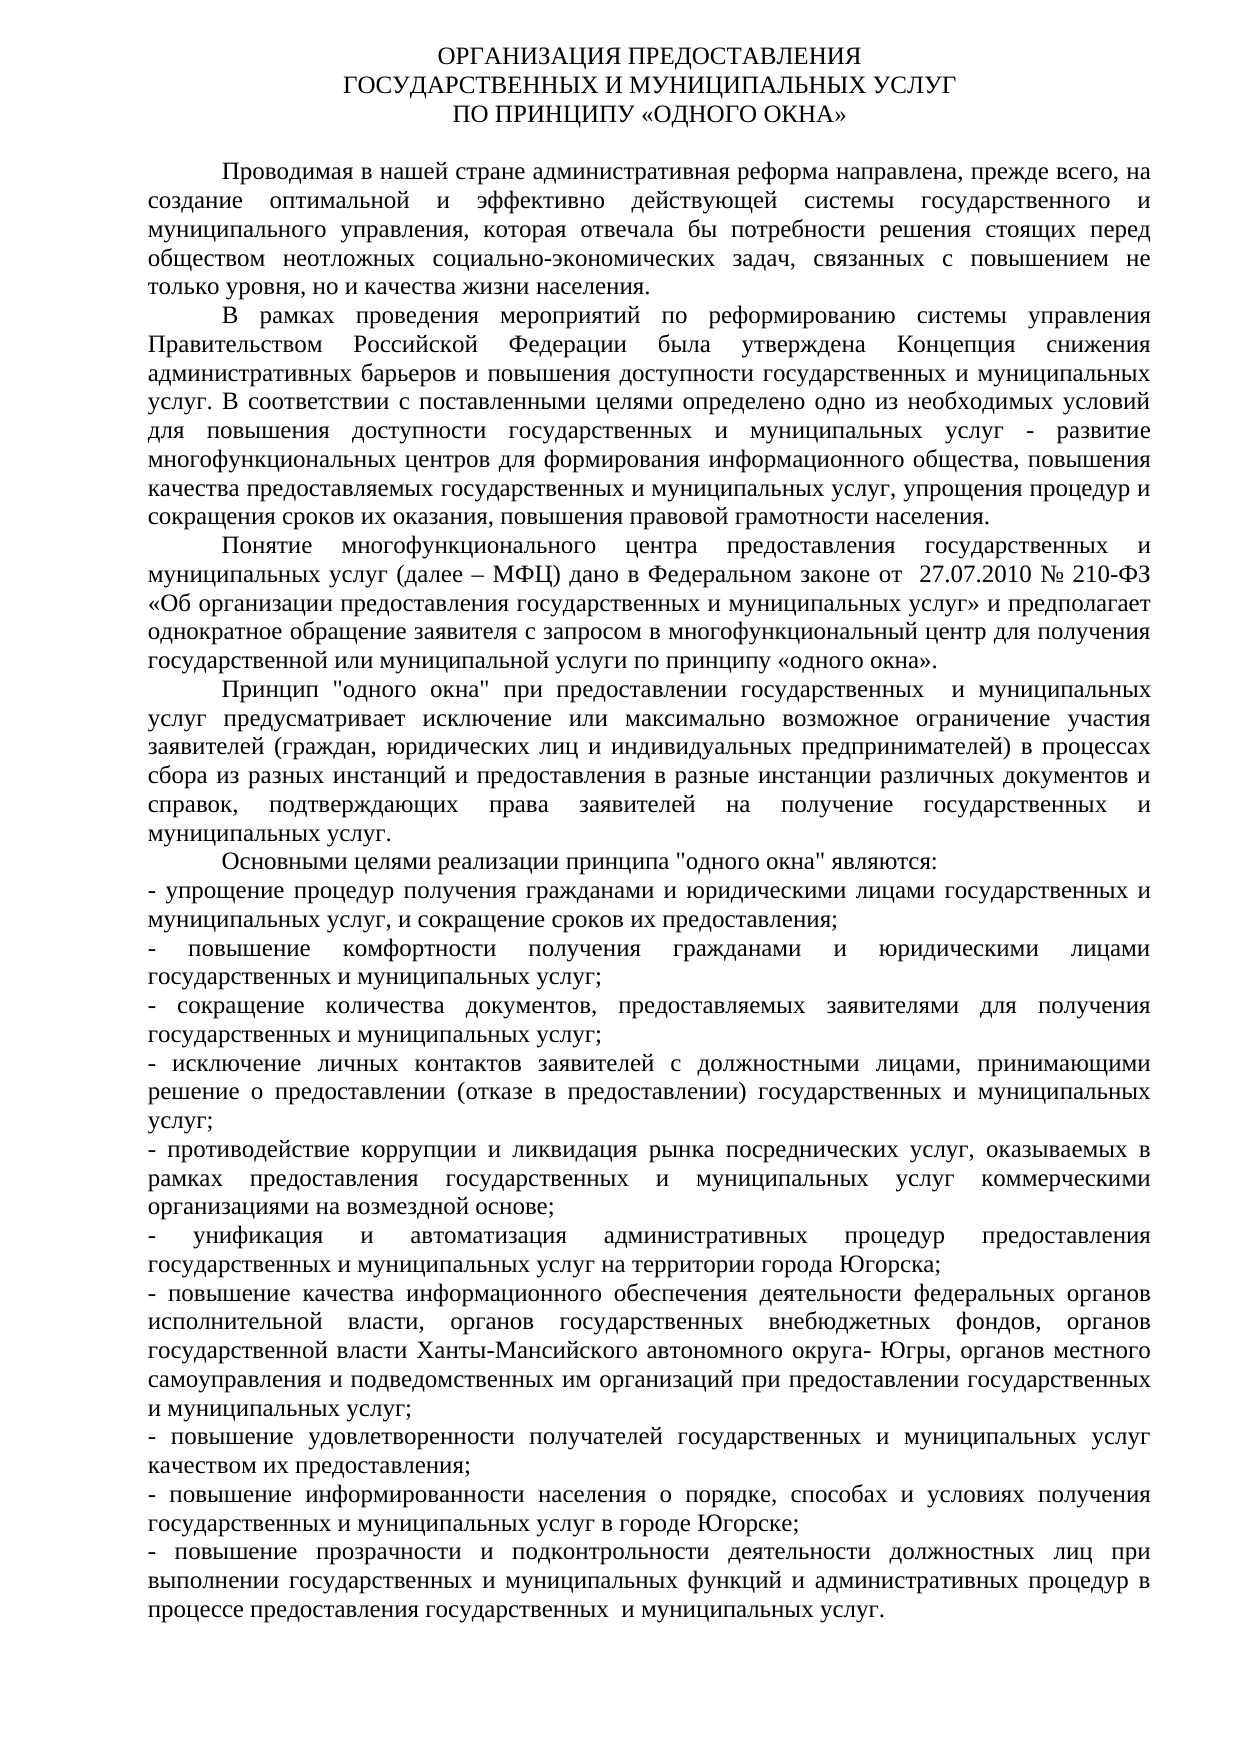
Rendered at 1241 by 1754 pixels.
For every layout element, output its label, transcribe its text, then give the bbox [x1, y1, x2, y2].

text Основными целями реализации принципа "одного окна" являются: [148, 846, 1152, 875]
text - сокращение количества документов, предоставляемых заявителями для получения государственных и муниципальных услуг; [148, 990, 1152, 1048]
text ГОСУДАРСТВЕННЫХ И МУНИЦИПАЛЬНЫХ УСЛУГ ПО ПРИНЦИПУ «ОДНОГО ОКНА» [148, 70, 1152, 128]
text В рамках проведения мероприятий по реформированию системы управления Правительством Российской Федерации была утверждена Концепция снижения административных барьеров и повышения доступности государственных и муниципальных услуг. В соответствии с поставленными целями определено одно из необходимых условий для повышения доступности государственных и муниципальных услуг - развитие многофункциональных центров для формирования информационного общества, повышения качества предоставляемых государственных и муниципальных услуг, упрощения процедур и сокращения сроков их оказания, повышения правовой грамотности населения. [148, 300, 1152, 530]
text - повышение комфортности получения гражданами и юридическими лицами государственных и муниципальных услуг; [148, 933, 1152, 990]
text - противодействие коррупции и ликвидация рынка посреднических услуг, оказываемых в рамках предоставления государственных и муниципальных услуг коммерческими организациями на возмездной основе; [148, 1134, 1152, 1220]
text - повышение удовлетворенности получателей государственных и муниципальных услуг качеством их предоставления; [148, 1421, 1152, 1479]
text Проводимая в нашей стране административная реформа направлена, прежде всего, на создание оптимальной и эффективно действующей системы государственного и муниципального управления, которая отвечала бы потребности решения стоящих перед обществом неотложных социально-экономических задач, связанных с повышением не только уровня, но и качества жизни населения. [148, 156, 1152, 300]
text ОРГАНИЗАЦИЯ ПРЕДОСТАВЛЕНИЯ [148, 41, 1152, 70]
text - упрощение процедур получения гражданами и юридическими лицами государственных и муниципальных услуг, и сокращение сроков их предоставления; [148, 875, 1152, 933]
text Понятие многофункционального центра предоставления государственных и муниципальных услуг (далее – МФЦ) дано в Федеральном законе от 27.07.2010 № 210-ФЗ «Об организации предоставления государственных и муниципальных услуг» и предполагает однократное обращение заявителя с запросом в многофункциональный центр для получения государственной или муниципальной услуги по принципу «одного окна». [148, 530, 1152, 674]
text - исключение личных контактов заявителей с должностными лицами, принимающими решение о предоставлении (отказе в предоставлении) государственных и муниципальных услуг; [148, 1048, 1152, 1134]
text Принцип "одного окна" при предоставлении государственных и муниципальных услуг предусматривает исключение или максимально возможное ограничение участия заявителей (граждан, юридических лиц и индивидуальных предпринимателей) в процессах сбора из разных инстанций и предоставления в разные инстанции различных документов и справок, подтверждающих права заявителей на получение государственных и муниципальных услуг. [148, 674, 1152, 846]
text - унификация и автоматизация административных процедур предоставления государственных и муниципальных услуг на территории города Югорска; [148, 1220, 1152, 1278]
text - повышение качества информационного обеспечения деятельности федеральных органов исполнительной власти, органов государственных внебюджетных фондов, органов государственной власти Ханты-Мансийского автономного округа- Югры, органов местного самоуправления и подведомственных им организаций при предоставлении государственных и муниципальных услуг; [148, 1278, 1152, 1421]
text - повышение прозрачности и подконтрольности деятельности должностных лиц при выполнении государственных и муниципальных функций и административных процедур в процессе предоставления государственных и муниципальных услуг. [148, 1536, 1152, 1623]
text - повышение информированности населения о порядке, способах и условиях получения государственных и муниципальных услуг в городе Югорске; [148, 1479, 1152, 1536]
